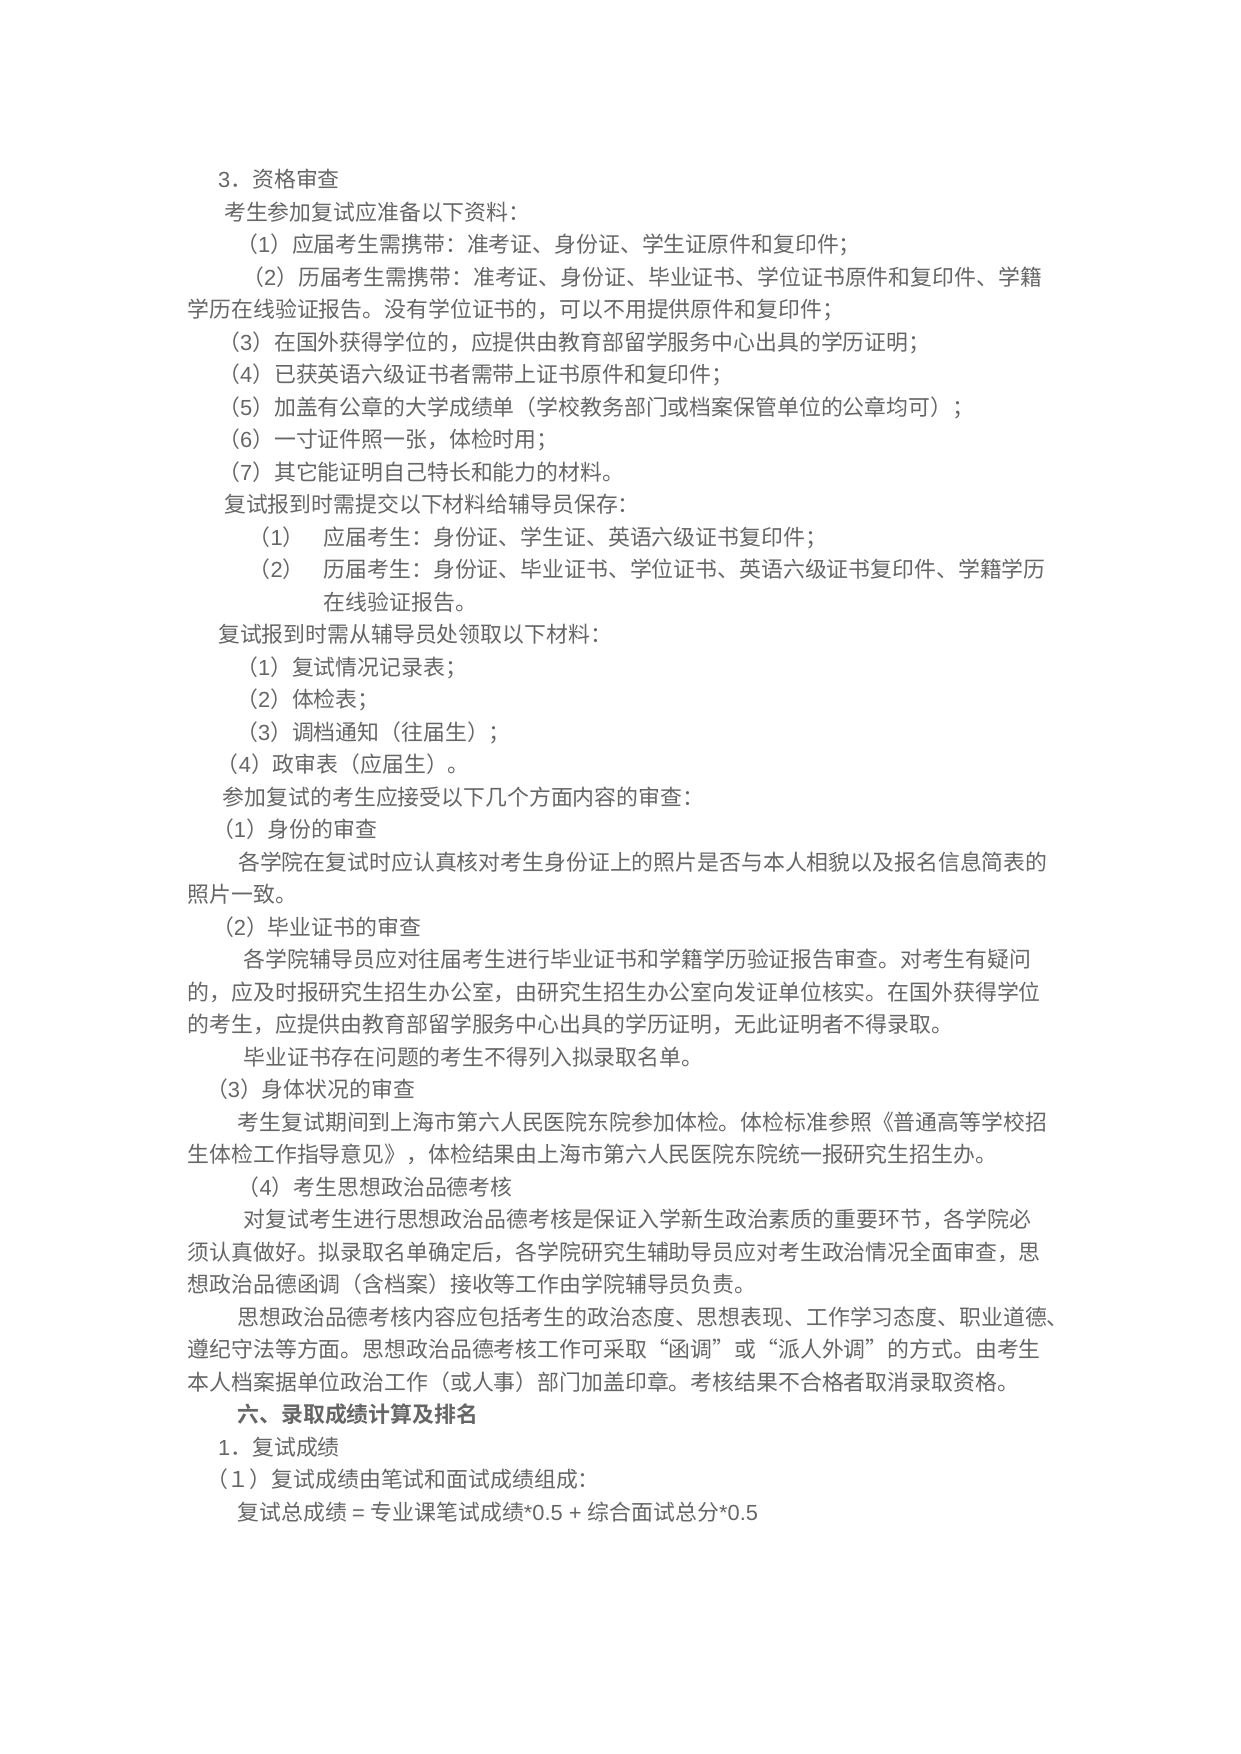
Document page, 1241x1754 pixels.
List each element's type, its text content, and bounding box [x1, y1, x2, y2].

text （3）在国外获得学位的，应提供由教育部留学服务中心出具的学历证明； [187, 324, 1053, 357]
text 复试报到时需提交以下材料给辅导员保存： [187, 487, 1053, 519]
text 参加复试的考生应接受以下几个方面内容的审查： [198, 779, 1053, 812]
text （2）历届考生需携带：准考证、身份证、毕业证书、学位证书原件和复印件、学籍学历在线验证报告。没有学位证书的，可以不用提供原件和复印件； [187, 259, 1053, 324]
text 思想政治品德考核内容应包括考生的政治态度、思想表现、工作学习态度、职业道德、遵纪守法等方面。思想政治品德考核工作可采取“函调”或“派人外调”的方式。由考生本人档案据单位政治工作（或人事）部门加盖印章。考核结果不合格者取消录取资格。 [187, 1299, 1053, 1397]
text 各学院辅导员应对往届考生进行毕业证书和学籍学历验证报告审查。对考生有疑问的，应及时报研究生招生办公室，由研究生招生办公室向发证单位核实。在国外获得学位的考生，应提供由教育部留学服务中心出具的学历证明，无此证明者不得录取。 [187, 942, 1053, 1039]
text 六、录取成绩计算及排名 1．复试成绩 （１）复试成绩由笔试和面试成绩组成： [187, 1397, 1053, 1494]
text （1）身份的审查 [187, 812, 1053, 844]
text （2）毕业证书的审查 [187, 909, 1053, 942]
text 各学院在复试时应认真核对考生身份证上的照片是否与本人相貌以及报名信息简表的照片一致。 [187, 844, 1053, 909]
text 毕业证书存在问题的考生不得列入拟录取名单。 [187, 1039, 1053, 1072]
text （3）身体状况的审查 [187, 1072, 1053, 1104]
text （4）政审表（应届生）。 [198, 747, 1053, 779]
list 应届考生：身份证、学生证、英语六级证书复印件； [248, 519, 1053, 552]
text （6）一寸证件照一张，体检时用； [187, 422, 1053, 454]
text （3）调档通知（往届生）； [187, 714, 1053, 747]
list 历届考生：身份证、毕业证书、学位证书、英语六级证书复印件、学籍学历在线验证报告。 [248, 552, 1053, 617]
text （5）加盖有公章的大学成绩单（学校教务部门或档案保管单位的公章均可）； [187, 389, 1053, 422]
text 3．资格审查 考生参加复试应准备以下资料： [187, 162, 1053, 227]
text （4）已获英语六级证书者需带上证书原件和复印件； [187, 357, 1053, 389]
text 复试报到时需从辅导员处领取以下材料： [187, 617, 1053, 649]
text 复试总成绩 = 专业课笔试成绩*0.5 + 综合面试总分*0.5 [187, 1494, 1053, 1527]
text （1）应届考生需携带：准考证、身份证、学生证原件和复印件； [187, 227, 1053, 259]
text （4）考生思想政治品德考核 [187, 1169, 1053, 1202]
text （1）复试情况记录表； [187, 649, 1053, 682]
text 考生复试期间到上海市第六人民医院东院参加体检。体检标准参照《普通高等学校招生体检工作指导意见》，体检结果由上海市第六人民医院东院统一报研究生招生办。 [187, 1104, 1053, 1169]
text （7）其它能证明自己特长和能力的材料。 [187, 454, 1053, 487]
text （2）体检表； [187, 682, 1053, 714]
text 对复试考生进行思想政治品德考核是保证入学新生政治素质的重要环节，各学院必须认真做好。拟录取名单确定后，各学院研究生辅助导员应对考生政治情况全面审查，思想政治品德函调（含档案）接收等工作由学院辅导员负责。 [187, 1202, 1053, 1299]
